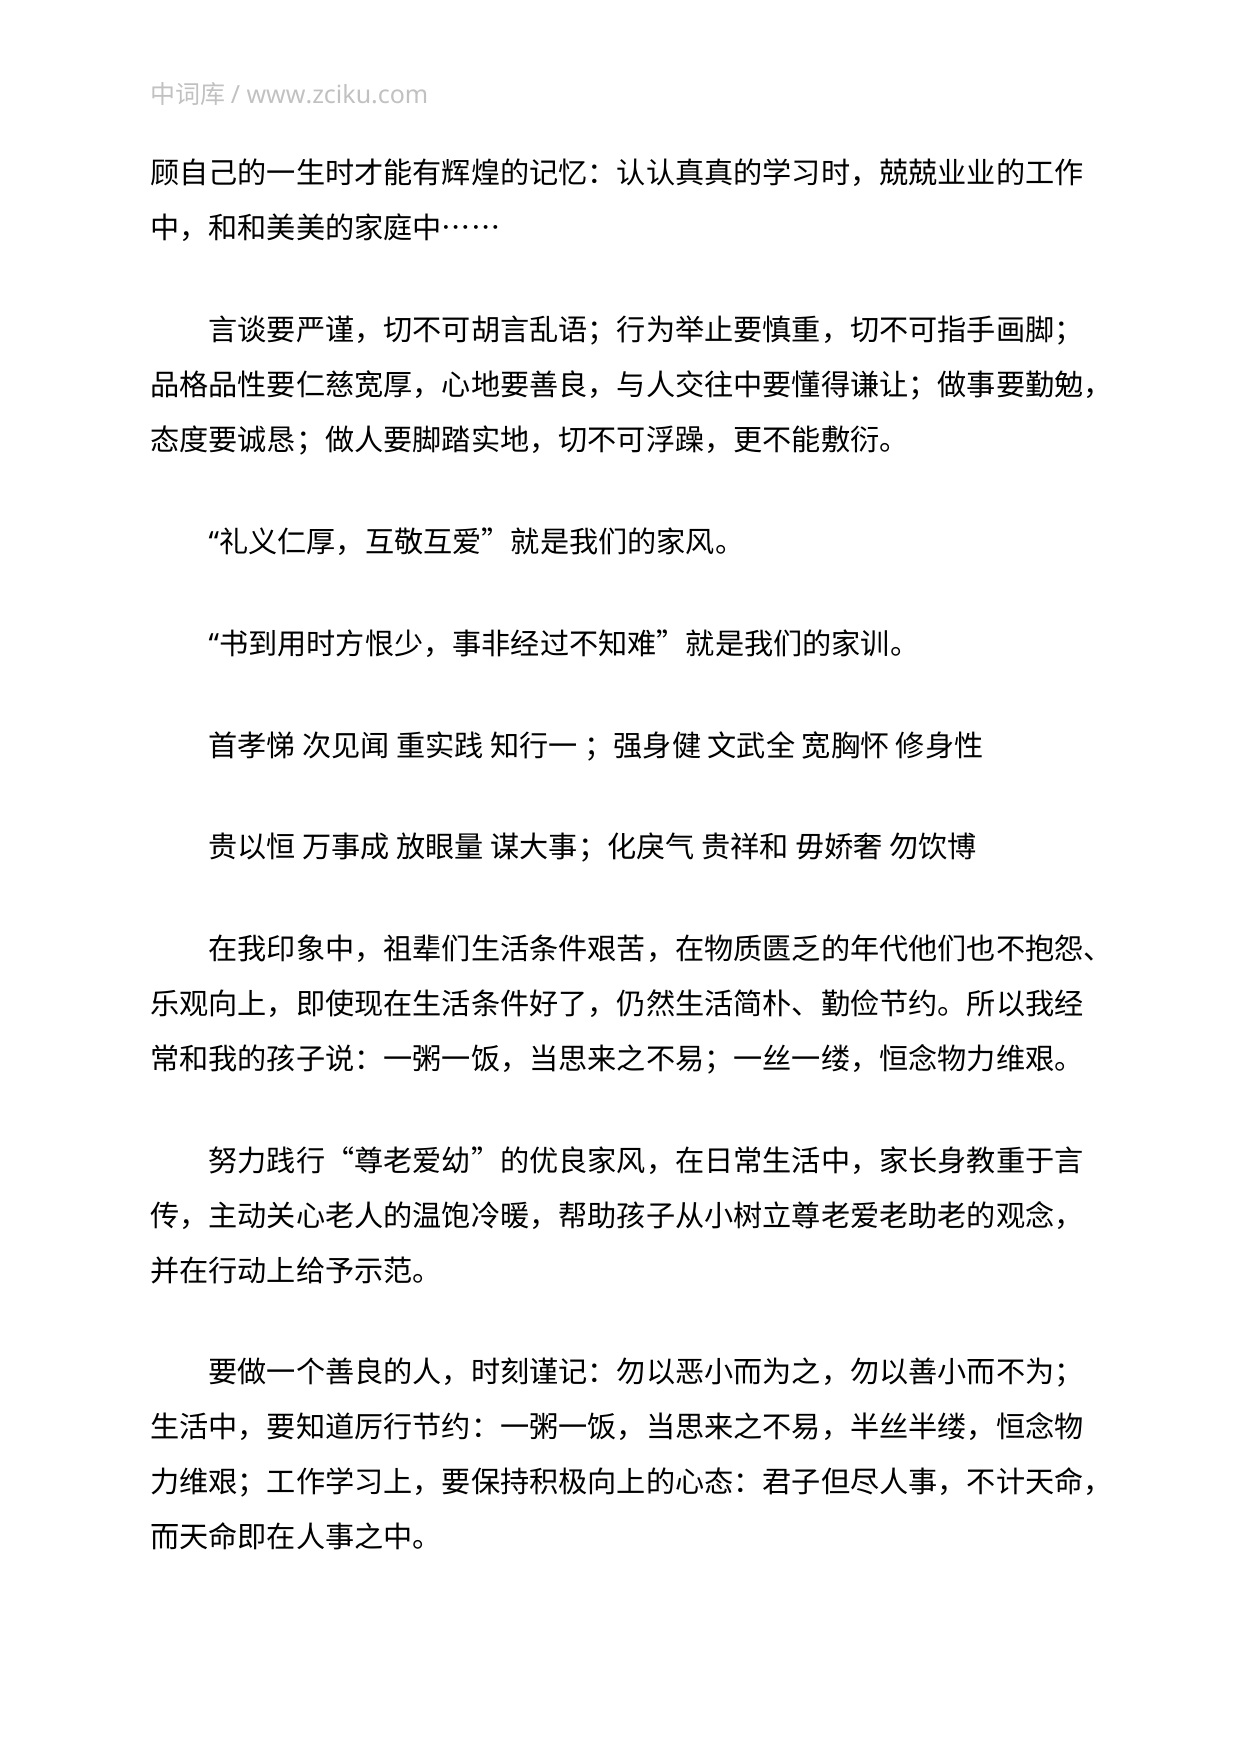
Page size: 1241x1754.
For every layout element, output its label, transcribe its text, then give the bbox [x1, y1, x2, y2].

text “书到用时方恨少，事非经过不知难”就是我们的家训。 [150, 620, 1090, 663]
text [150, 150, 1090, 247]
text 贵以恒 万事成 放眼量 谋大事；化戾气 贵祥和 毋娇奢 勿饮博 [150, 824, 1090, 866]
text “礼义仁厚，互敬互爱”就是我们的家风。 [150, 518, 1090, 561]
text 在我印象中，祖辈们生活条件艰苦，在物质匮乏的年代他们也不抱怨、乐观向上，即使现在生活条件好了，仍然生活简朴、勤俭节约。所以我经常和我的孩子说：一粥一饭，当思来之不易；一丝一缕，恒念物力维艰。 [150, 926, 1090, 1078]
text 言谈要严谨，切不可胡言乱语；行为举止要慎重，切不可指手画脚；品格品性要仁慈宽厚，心地要善良，与人交往中要懂得谦让；做事要勤勉，态度要诚恳；做人要脚踏实地，切不可浮躁，更不能敷衍。 [150, 307, 1090, 459]
text 努力践行“尊老爱幼”的优良家风，在日常生活中，家长身教重于言传，主动关心老人的温饱冷暖，帮助孩子从小树立尊老爱老助老的观念，并在行动上给予示范。 [150, 1137, 1090, 1289]
text 要做一个善良的人，时刻谨记：勿以恶小而为之，勿以善小而不为；生活中，要知道厉行节约：一粥一饭，当思来之不易，半丝半缕，恒念物力维艰；工作学习上，要保持积极向上的心态：君子但尽人事，不计天命，而天命即在人事之中。 [150, 1349, 1090, 1556]
text 首孝悌 次见闻 重实践 知行一 ；强身健 文武全 宽胸怀 修身性 [150, 722, 1090, 764]
